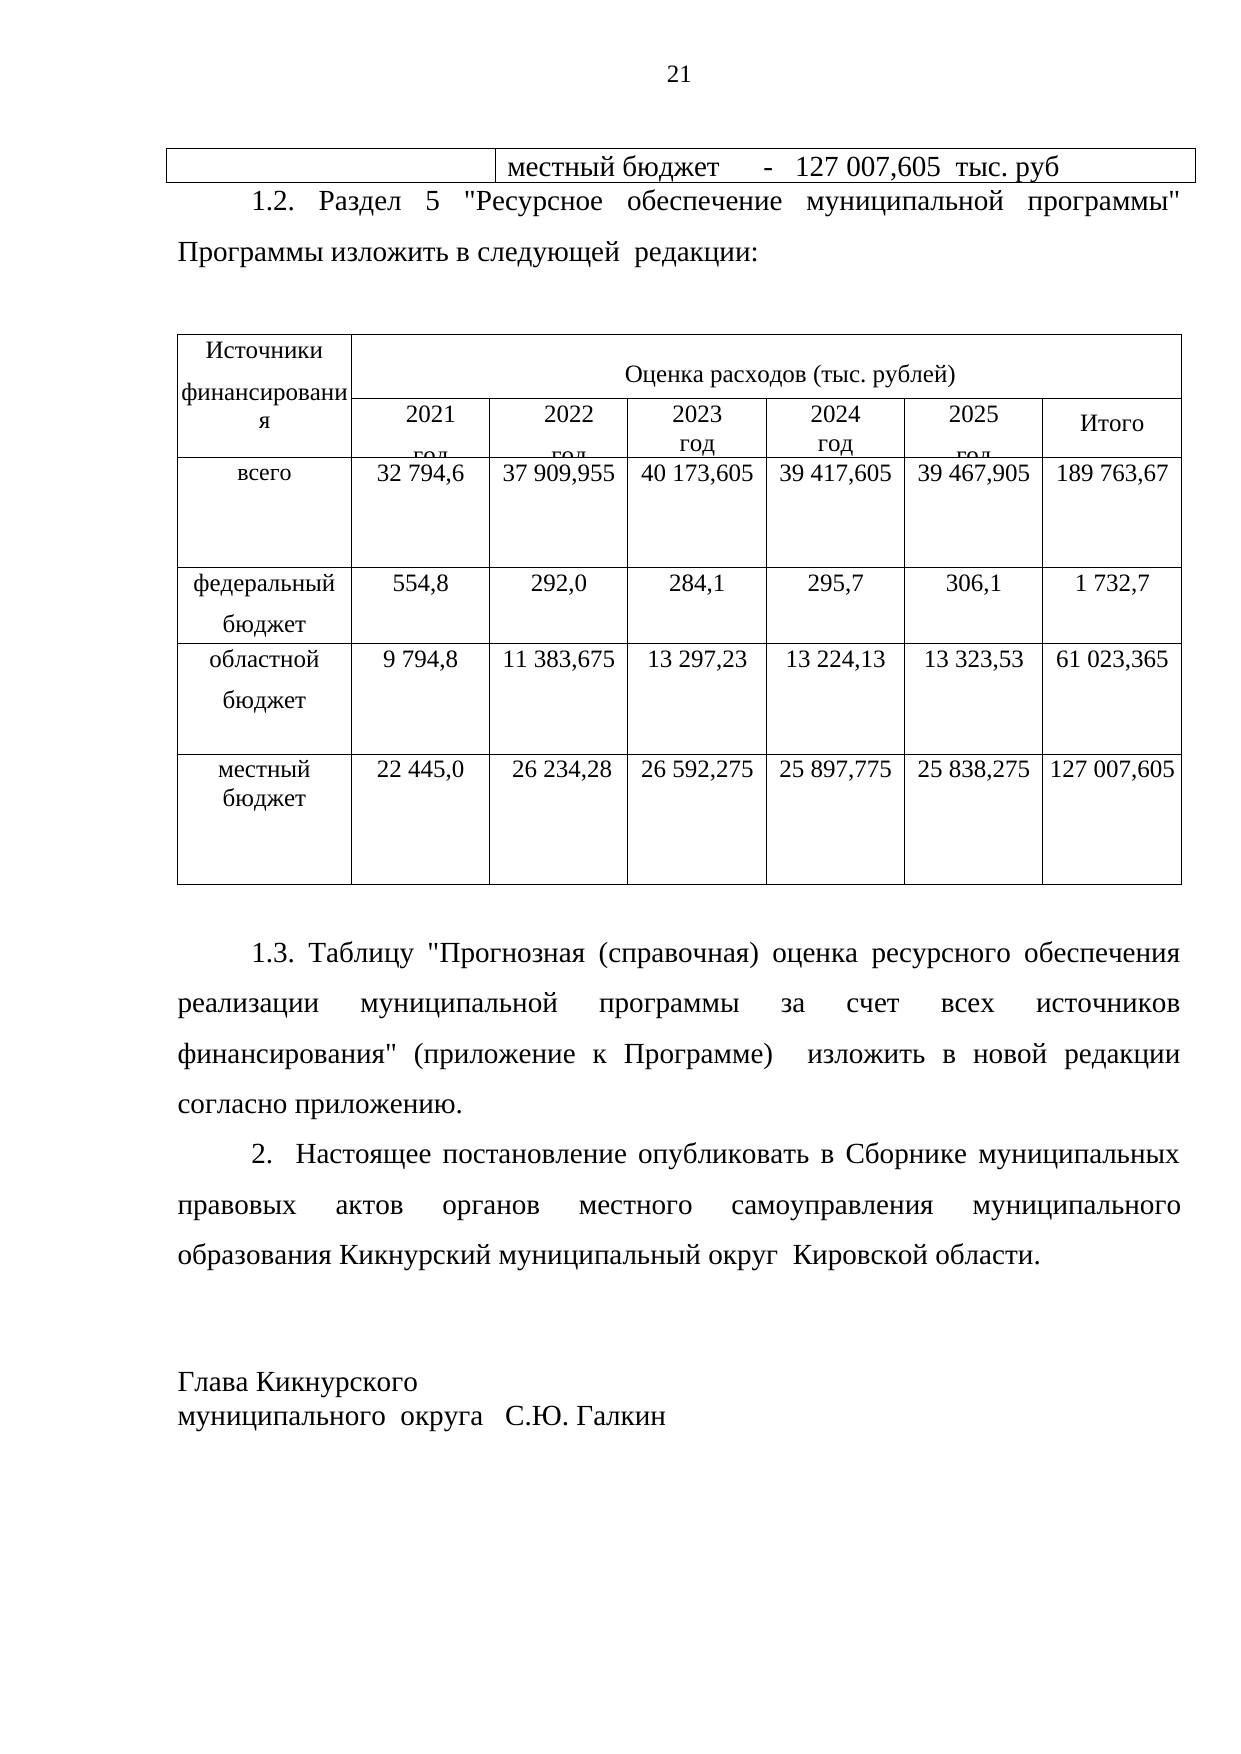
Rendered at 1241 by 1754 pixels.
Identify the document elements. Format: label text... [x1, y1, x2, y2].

table_cell 32 794,6 [352, 458, 489, 567]
table_cell 39 417,605 [767, 458, 904, 567]
text Глава Кикнурского [177, 1364, 1181, 1398]
table_cell 189 763,67 [1043, 458, 1181, 567]
table_cell федеральный бюджет [178, 568, 351, 643]
table_cell 40 173,605 [628, 458, 766, 567]
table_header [496, 149, 1195, 182]
table_cell 13 297,23 [628, 644, 766, 753]
text 2. Настоящее постановление опубликовать в Сборнике муниципальных правовых актов органов местного самоуправления муниципального образования Кикнурский муниципальный округ Кировской области. [177, 1136, 1181, 1271]
table_cell 25 897,775 [767, 755, 904, 884]
table_cell областной бюджет [178, 644, 351, 753]
table_cell Итого [1043, 399, 1181, 457]
table_cell 26 592,275 [628, 755, 766, 884]
table_cell 37 909,955 [490, 458, 627, 567]
table_cell 9 794,8 [352, 644, 489, 753]
table_header Источники финансирования [178, 335, 351, 457]
table_cell 61 023,365 [1043, 644, 1181, 753]
table_cell 2025 год год год [905, 399, 1042, 457]
table_cell 39 467,905 [905, 458, 1042, 567]
table_cell 26 234,28 [490, 755, 627, 884]
table_cell 13 224,13 [767, 644, 904, 753]
table_cell 292,0 [490, 568, 627, 643]
table_cell 11 383,675 [490, 644, 627, 753]
table_cell местный бюджет [178, 755, 351, 884]
table_cell 13 323,53 [905, 644, 1042, 753]
table_cell 295,7 [767, 568, 904, 643]
table_cell 554,8 [352, 568, 489, 643]
table_cell 2024 год [767, 399, 904, 457]
table_cell 1 732,7 [1043, 568, 1181, 643]
table_cell всего [178, 458, 351, 567]
table_cell 127 007,605 [1043, 755, 1181, 884]
table_cell 2023 год [628, 399, 766, 457]
text 1.3. Таблицу "Прогнозная (справочная) оценка ресурсного обеспечения реализации муниципальной программы за счет всех источников финансирования" (приложение к Программе) изложить в новой редакции согласно приложению. [177, 935, 1181, 1120]
table_header Оценка расходов (тыс. рублей) [352, 335, 1181, 398]
table_cell 284,1 [628, 568, 766, 643]
text муниципального округа С.Ю. Галкин [177, 1398, 1181, 1431]
table_cell 2021 год [352, 399, 489, 457]
table_cell 25 838,275 [905, 755, 1042, 884]
table_cell 2022 год [490, 399, 627, 457]
table_cell 306,1 [905, 568, 1042, 643]
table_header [167, 149, 495, 182]
table_cell 22 445,0 [352, 755, 489, 884]
text 1.2. Раздел 5 "Ресурсное обеспечение муниципальной программы" Программы изложить в следующей редакции: [177, 183, 1181, 267]
